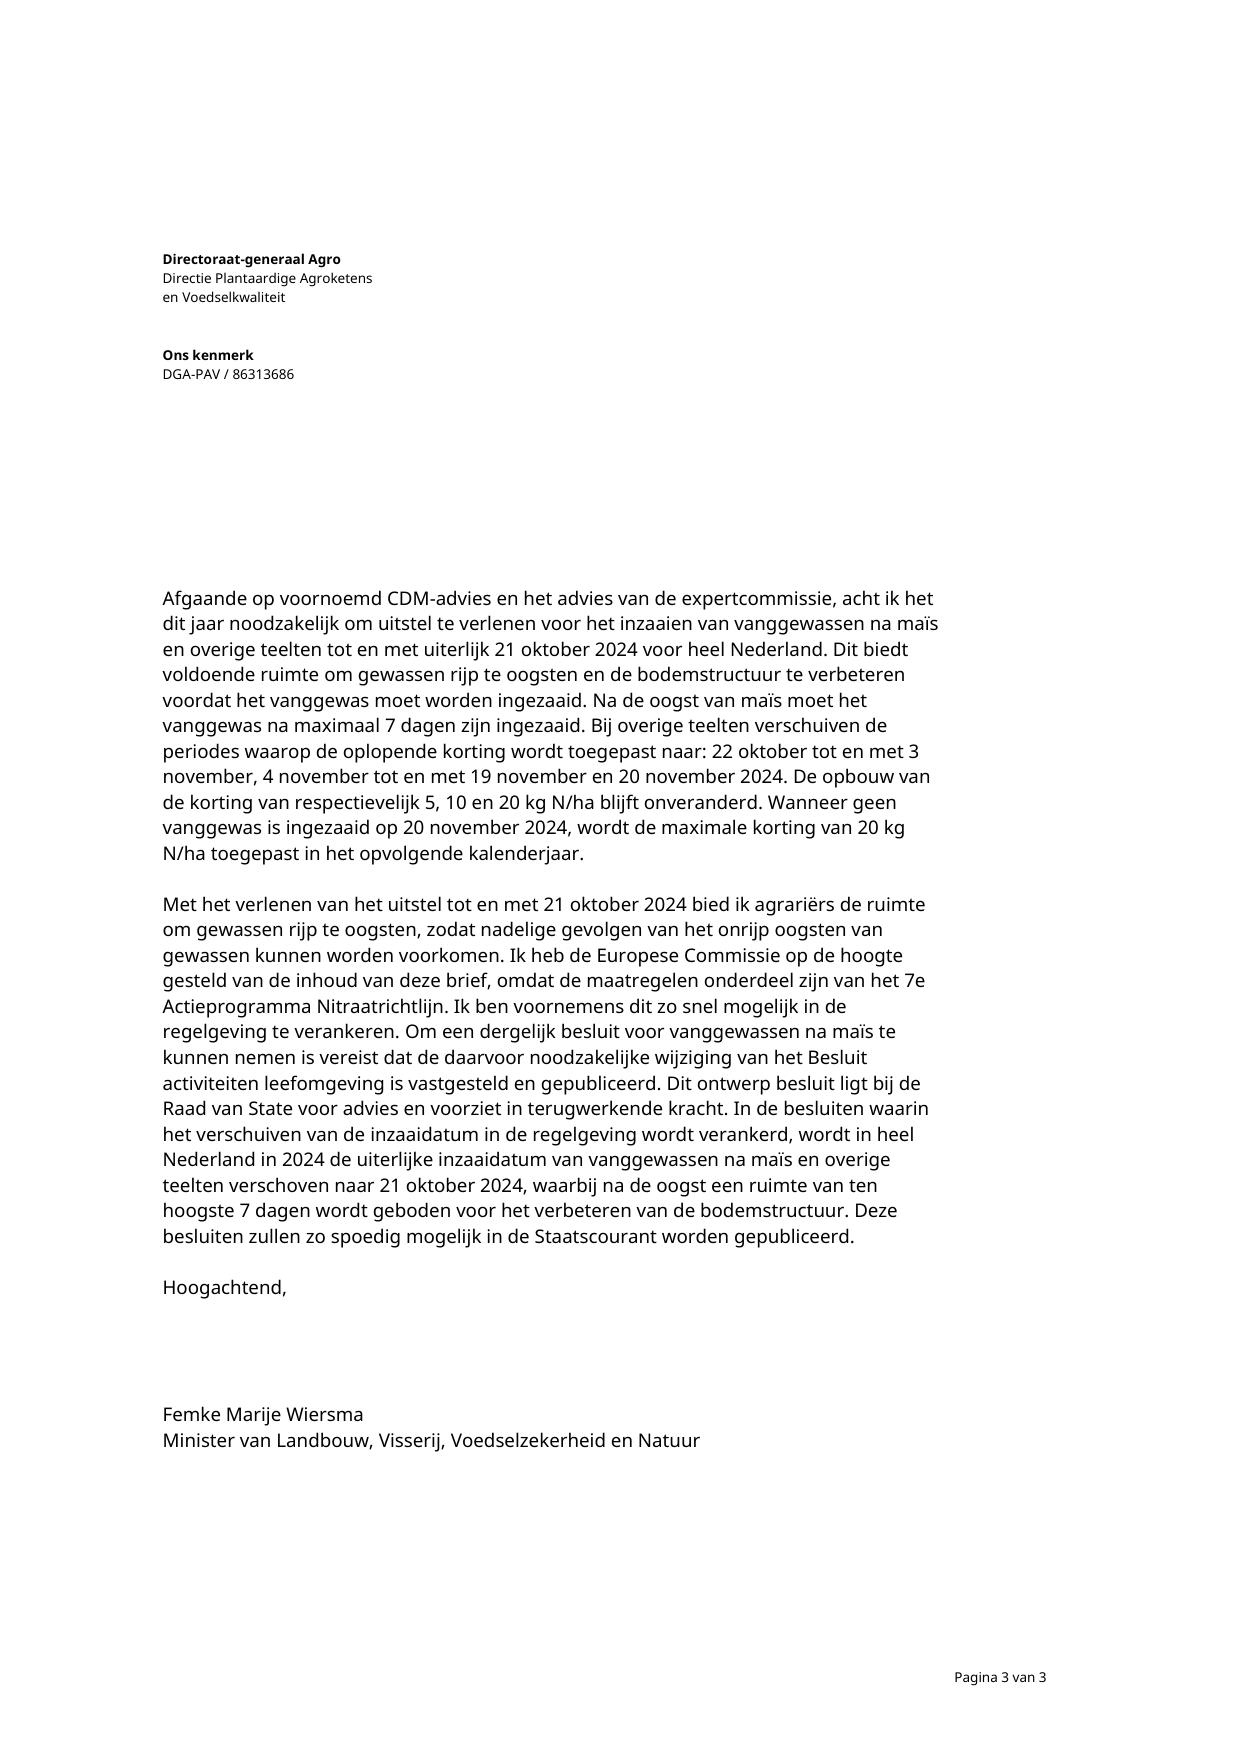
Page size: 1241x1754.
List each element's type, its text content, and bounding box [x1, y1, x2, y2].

text Hoogachtend, [162, 1274, 947, 1299]
text Afgaande op voornoemd CDM-advies en het advies van de expertcommissie, acht ik het dit jaar noodzakelijk om uitstel te verlenen voor het inzaaien van vanggewassen na maïs en overige teelten tot en met uiterlijk 21 oktober 2024 voor heel Nederland. Dit biedt voldoende ruimte om gewassen rijp te oogsten en de bodemstructuur te verbeteren voordat het vanggewas moet worden ingezaaid. Na de oogst van maïs moet het vanggewas na maximaal 7 dagen zijn ingezaaid. Bij overige teelten verschuiven de periodes waarop de oplopende korting wordt toegepast naar: 22 oktober tot en met 3 november, 4 november tot en met 19 november en 20 november 2024. De opbouw van de korting van respectievelijk 5, 10 en 20 kg N/ha blijft onveranderd. Wanneer geen vanggewas is ingezaaid op 20 november 2024, wordt de maximale korting van 20 kg N/ha toegepast in het opvolgende kalenderjaar. [162, 585, 947, 866]
text Minister van Landbouw, Visserij, Voedselzekerheid en Natuur [162, 1427, 947, 1453]
text Femke Marije Wiersma [162, 1402, 947, 1427]
text Met het verlenen van het uitstel tot en met 21 oktober 2024 bied ik agrariërs de ruimte om gewassen rijp te oogsten, zodat nadelige gevolgen van het onrijp oogsten van gewassen kunnen worden voorkomen. Ik heb de Europese Commissie op de hoogte gesteld van de inhoud van deze brief, omdat de maatregelen onderdeel zijn van het 7e Actieprogramma Nitraatrichtlijn. Ik ben voornemens dit zo snel mogelijk in de regelgeving te verankeren. Om een dergelijk besluit voor vanggewassen na maïs te kunnen nemen is vereist dat de daarvoor noodzakelijke wijziging van het Besluit activiteiten leefomgeving is vastgesteld en gepubliceerd. Dit ontwerp besluit ligt bij de Raad van State voor advies en voorziet in terugwerkende kracht. In de besluiten waarin het verschuiven van de inzaaidatum in de regelgeving wordt verankerd, wordt in heel Nederland in 2024 de uiterlijke inzaaidatum van vanggewassen na maïs en overige teelten verschoven naar 21 oktober 2024, waarbij na de oogst een ruimte van ten hoogste 7 dagen wordt geboden voor het verbeteren van de bodemstructuur. Deze besluiten zullen zo spoedig mogelijk in de Staatscourant worden gepubliceerd. [162, 891, 947, 1248]
